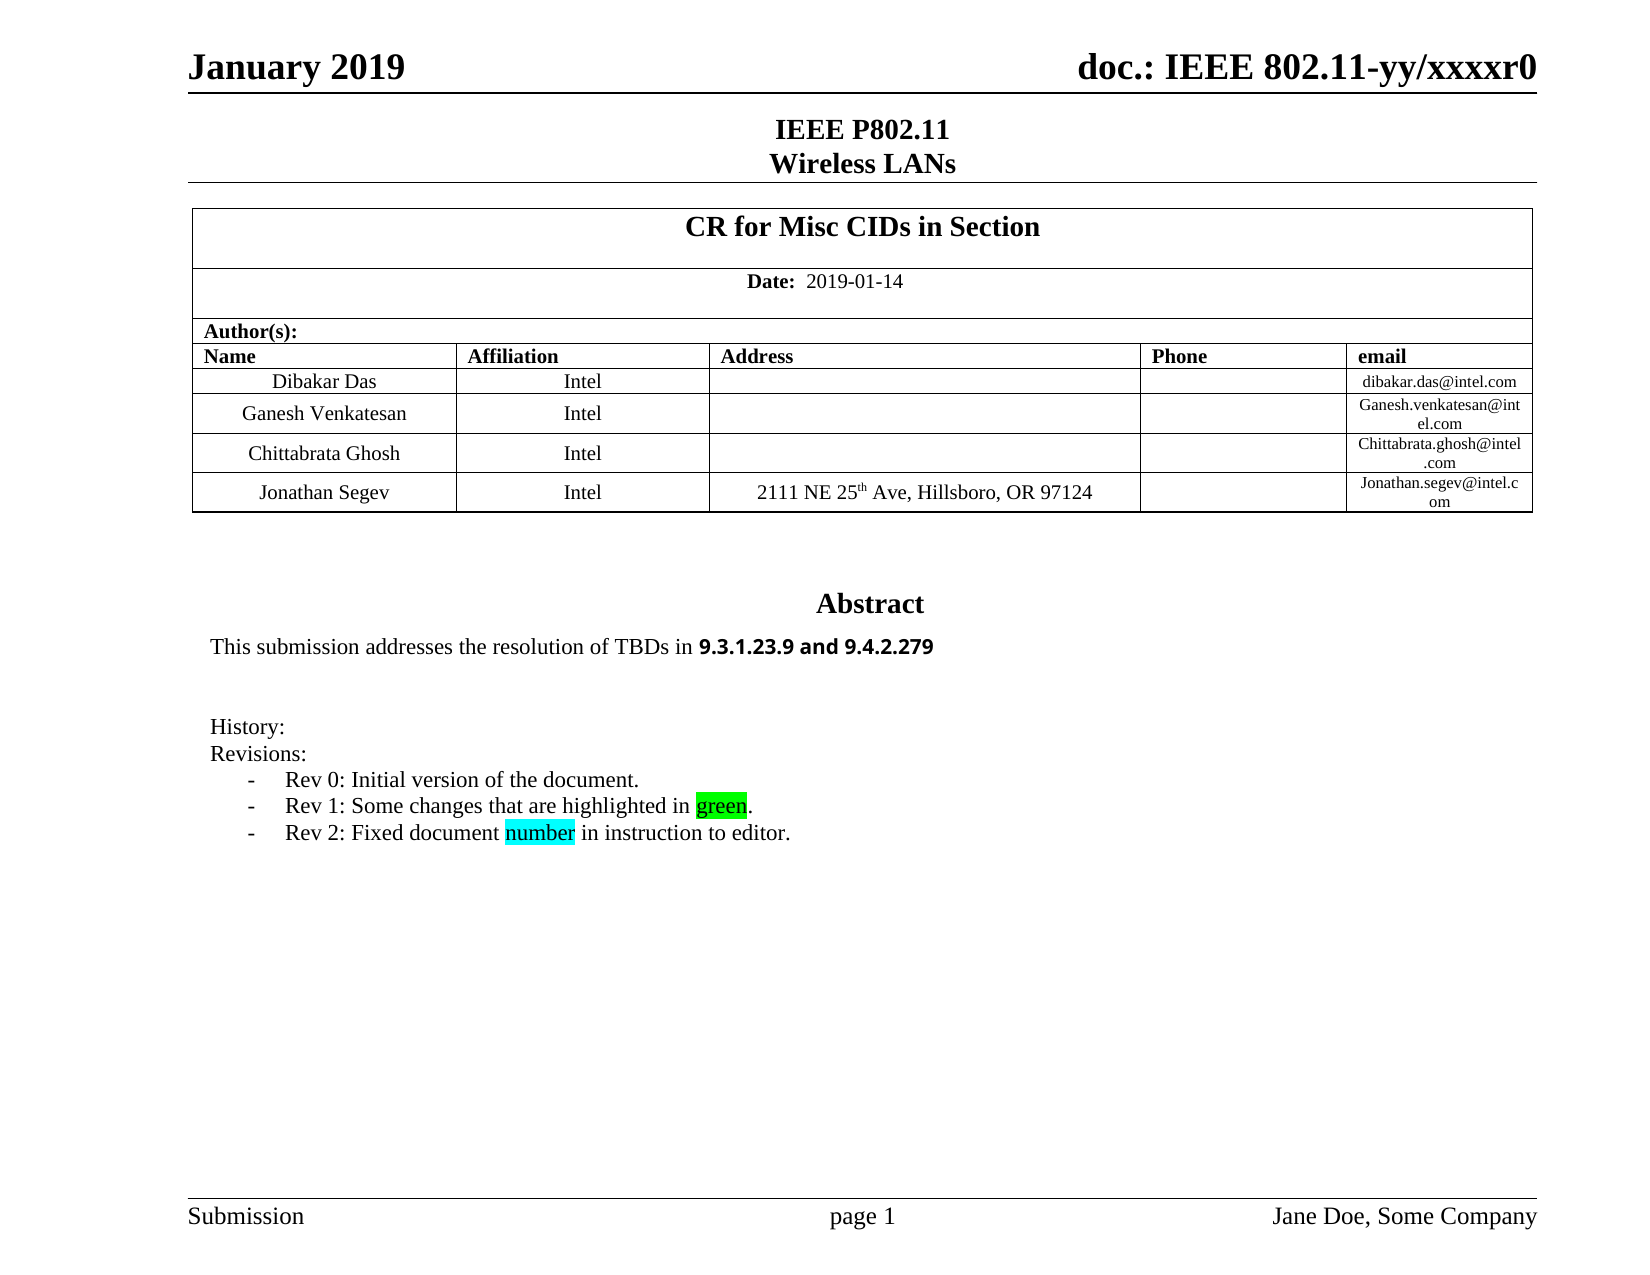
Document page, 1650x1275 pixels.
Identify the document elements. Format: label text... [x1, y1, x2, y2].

table_cell Chittabrata Ghosh [193, 434, 456, 472]
table_cell 2111 NE 25th Ave, Hillsboro, OR 97124 [710, 473, 1140, 511]
table_cell dibakar.das@intel.com [1347, 369, 1532, 393]
table_cell Jonathan Segev [193, 473, 456, 511]
table_cell Intel [457, 369, 709, 393]
table_cell [1141, 394, 1346, 433]
table_cell email [1347, 344, 1532, 368]
table_cell Jonathan.segev@intel.com [1347, 473, 1532, 511]
table_cell [1141, 434, 1346, 472]
table_cell Ganesh Venkatesan [193, 394, 456, 433]
table_cell Phone [1141, 344, 1346, 368]
table_cell [710, 394, 1140, 433]
table_cell Ganesh.venkatesan@intel.com [1347, 394, 1532, 433]
table_cell Dibakar Das [193, 369, 456, 393]
table_cell Name [193, 344, 456, 368]
table_cell [710, 434, 1140, 472]
table_cell Address [710, 344, 1140, 368]
table_cell Chittabrata.ghosh@intel.com [1347, 434, 1532, 472]
table_cell Author(s): [193, 319, 1532, 343]
table_header CR for Misc CIDs in Section [193, 209, 1532, 268]
table_cell [1141, 473, 1346, 511]
table_cell Date: 2019-01-14 [193, 269, 1532, 318]
table_cell [710, 369, 1140, 393]
text IEEE P802.11 Wireless LANs [187, 112, 1537, 183]
table_cell [1141, 369, 1346, 393]
table_cell Affiliation [457, 344, 709, 368]
table_cell Intel [457, 434, 709, 472]
table_cell Intel [457, 394, 709, 433]
table_cell Intel [457, 473, 709, 511]
